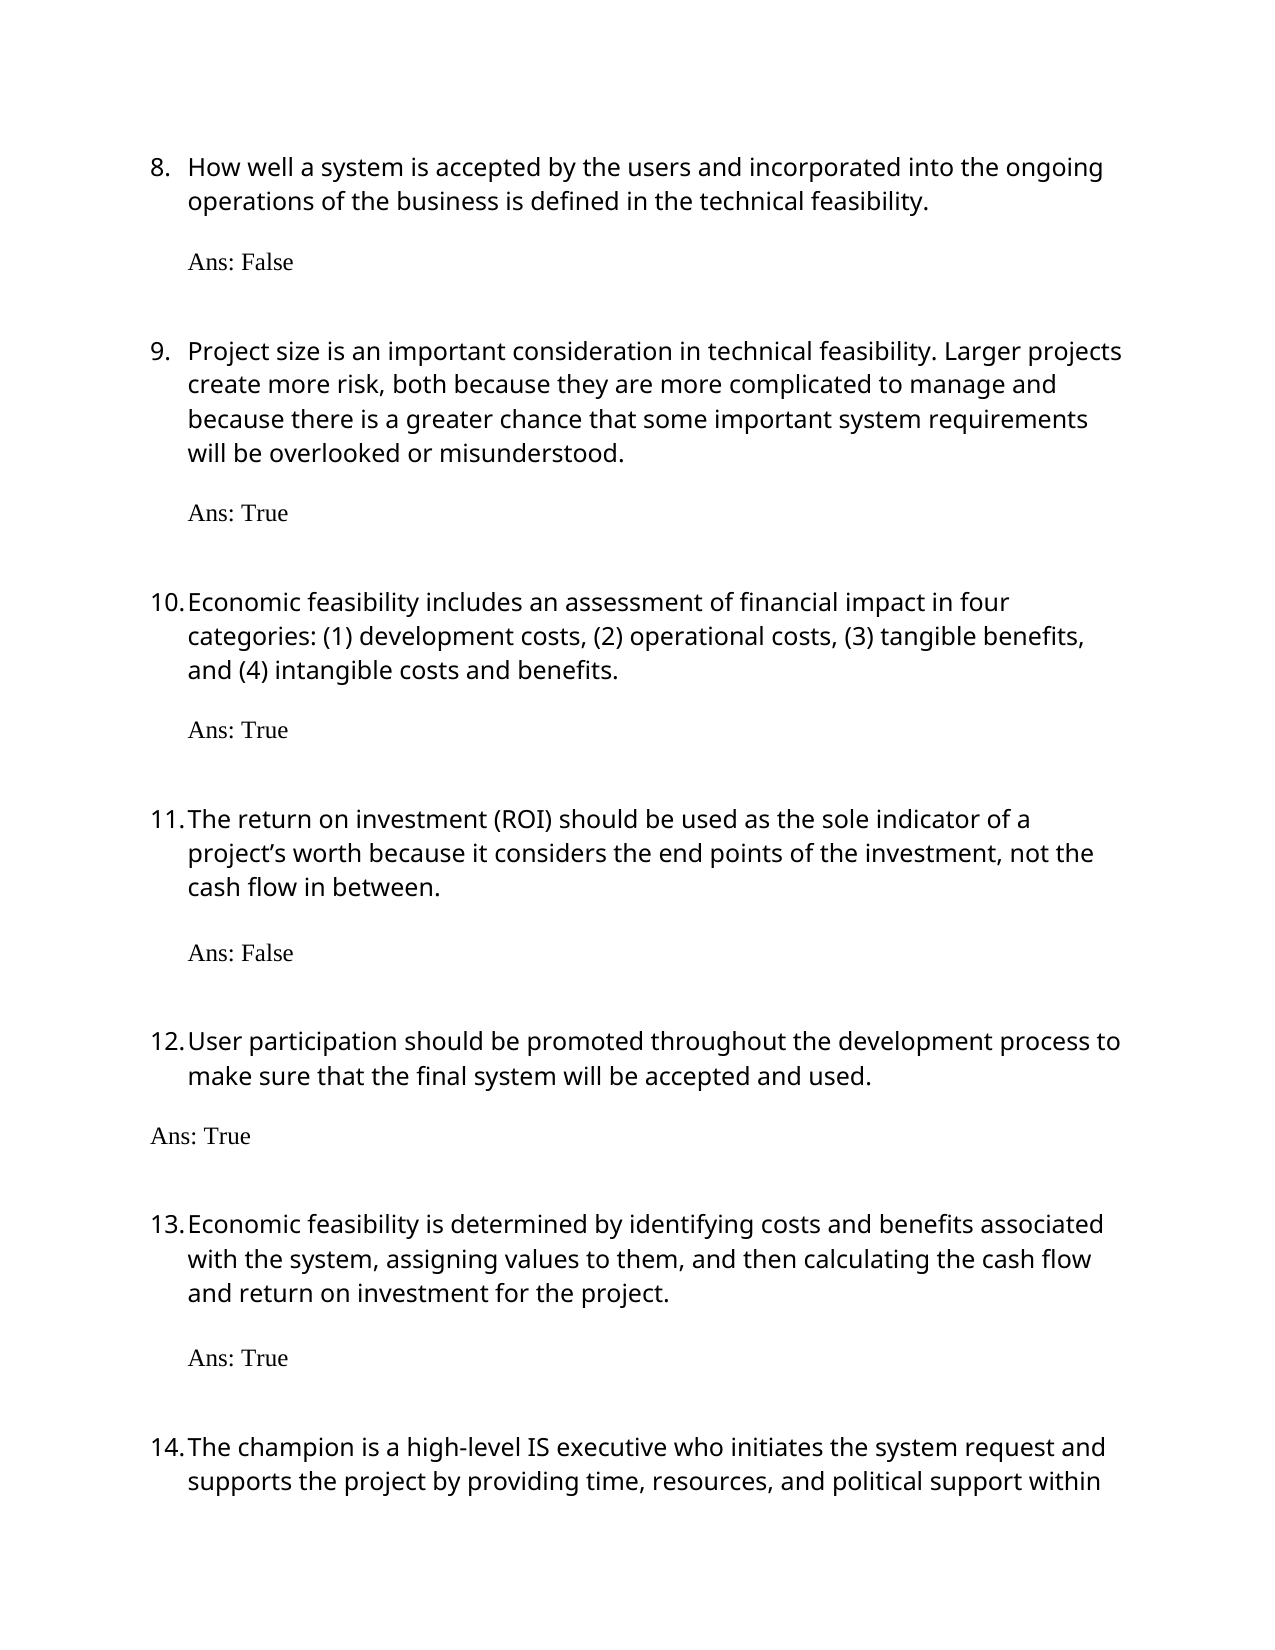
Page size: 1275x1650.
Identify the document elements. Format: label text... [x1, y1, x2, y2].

text Ans: True [150, 1121, 1125, 1150]
list Project size is an important consideration in technical feasibility. Larger projects create more risk, both because they are more complicated to manage and because there is a greater chance that some important system requirements will be overlooked or misunderstood. [150, 333, 1125, 469]
list User participation should be promoted throughout the development process to make sure that the final system will be accepted and used. [150, 1024, 1125, 1092]
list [150, 1430, 1125, 1498]
text Ans: True [187, 1343, 1125, 1372]
text Ans: False [187, 938, 1125, 967]
text Ans: True [187, 715, 1125, 744]
list The return on investment (ROI) should be used as the sole indicator of a project’s worth because it considers the end points of the investment, not the cash flow in between. [150, 802, 1125, 904]
list Economic feasibility includes an assessment of financial impact in four categories: (1) development costs, (2) operational costs, (3) tangible benefits, and (4) intangible costs and benefits. [150, 584, 1125, 687]
list Economic feasibility is determined by identifying costs and benefits associated with the system, assigning values to them, and then calculating the cash flow and return on investment for the project. [150, 1207, 1125, 1309]
text Ans: True [187, 498, 1125, 527]
text Ans: False [187, 247, 1125, 276]
list How well a system is accepted by the users and incorporated into the ongoing operations of the business is defined in the technical feasibility. [150, 150, 1125, 218]
